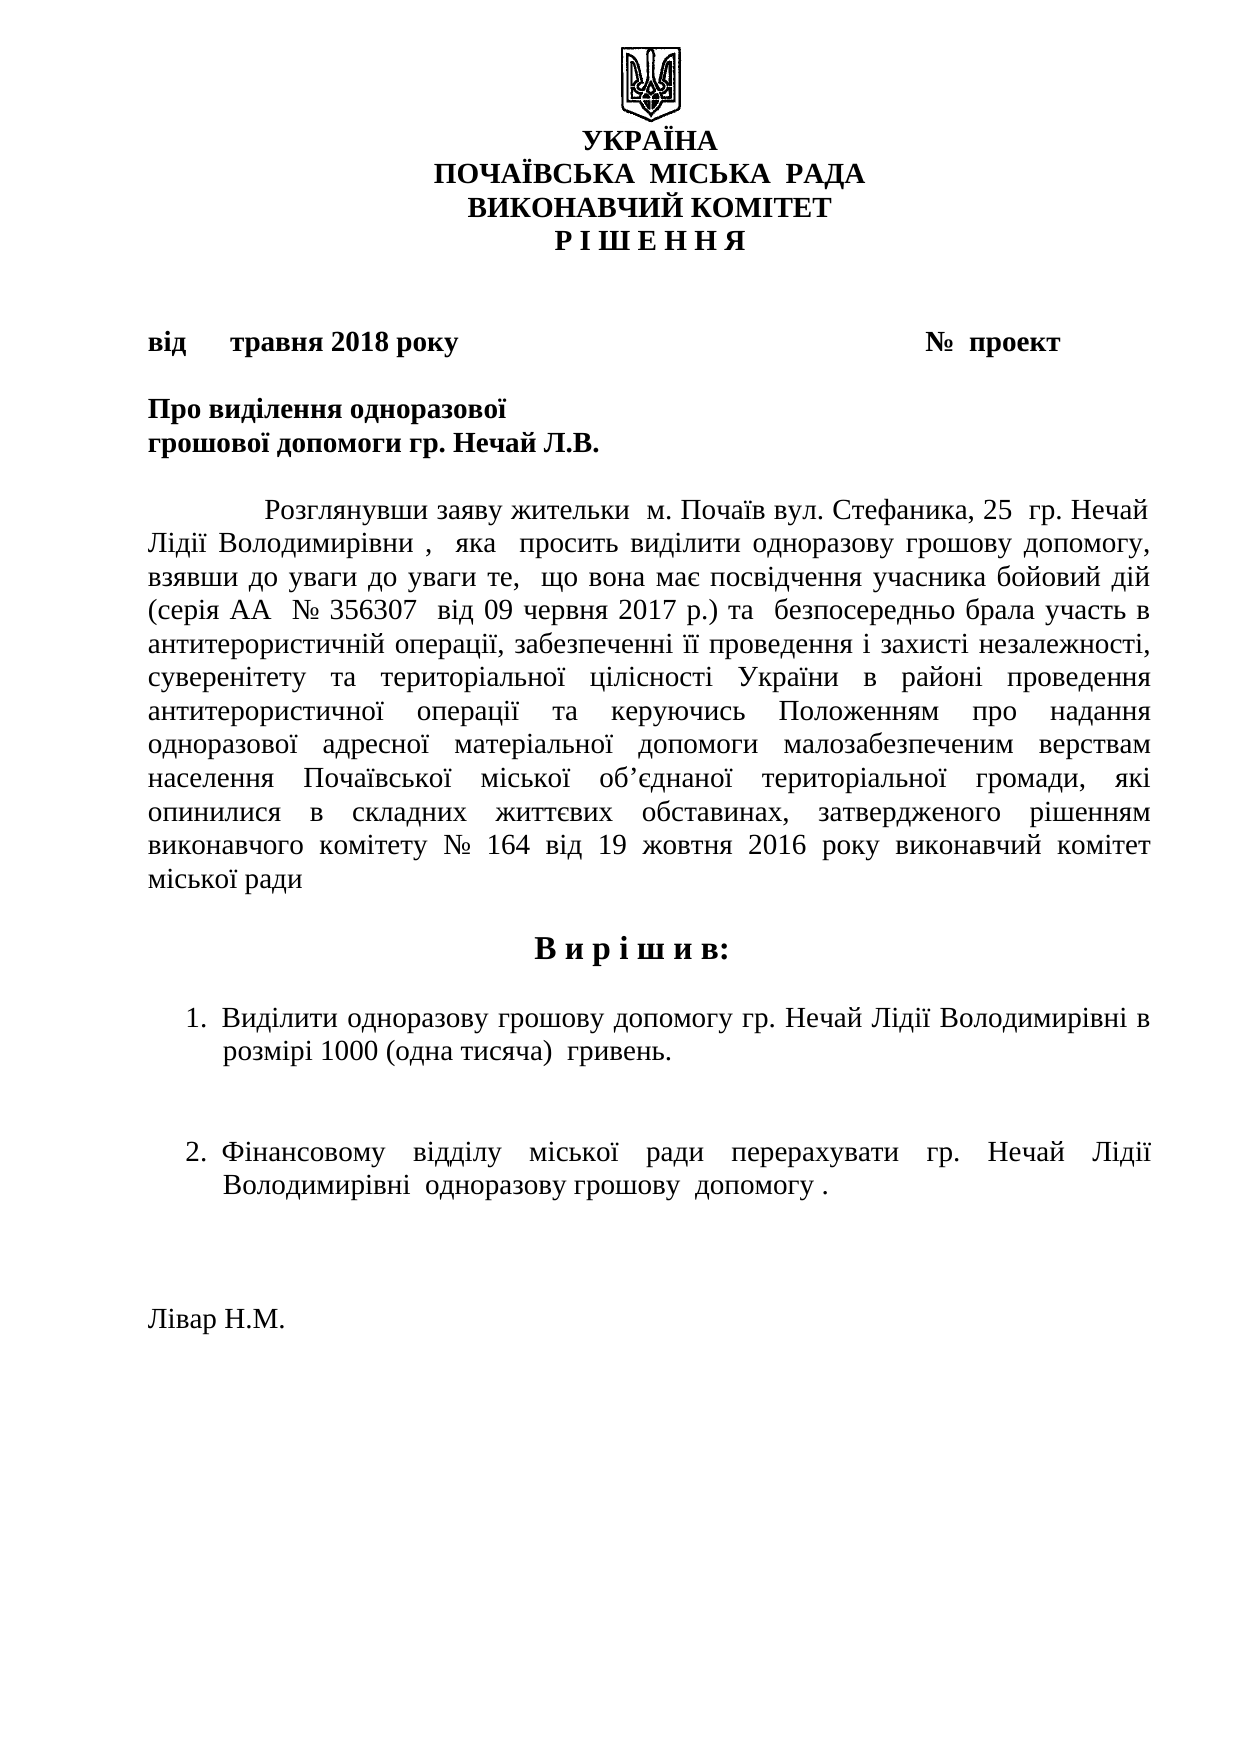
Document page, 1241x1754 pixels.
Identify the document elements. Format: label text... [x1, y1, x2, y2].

text Про виділення одноразової [148, 391, 1152, 425]
text Р І Ш Е Н Н Я [148, 223, 1152, 257]
subtitle ВИКОНАВЧИЙ КОМІТЕТ [148, 190, 1152, 223]
list Виділити одноразову грошову допомогу гр. Нечай Лідії Володимирівні в розмірі 1000 (одна тисяча) гривень. [185, 1000, 1152, 1067]
text ПОЧАЇВСЬКА МІСЬКА РАДА [148, 156, 1152, 190]
text В и р і ш и в: [148, 928, 1152, 966]
text УКРАЇНА [148, 123, 1152, 156]
text Лівар Н.М. [148, 1302, 1152, 1335]
list Фінансовому відділу міської ради перерахувати гр. Нечай Лідії Володимирівні одноразову грошову допомогу . [185, 1134, 1152, 1201]
text від травня 2018 року № проект [148, 324, 1152, 358]
picture [615, 44, 685, 123]
text грошової допомоги гр. Нечай Л.В. [148, 425, 1152, 458]
text Розглянувши заяву жительки м. Почаїв вул. Стефаника, 25 гр. Нечай Лідії Володимирівни , яка просить виділити одноразову грошову допомогу, взявши до уваги до уваги те, що вона має посвідчення учасника бойовий дій (серія АА № 356307 від 09 червня 2017 р.) та безпосередньо брала участь в антитерористичній операції, забезпеченні її проведення і захисті незалежності, суверенітету та територіальної цілісності України в районі проведення антитерористичної операції та керуючись Положенням про надання одноразової адресної матеріальної допомоги малозабезпеченим верствам населення Почаївської міської об’єднаної територіальної громади, які опинилися в складних життєвих обставинах, затвердженого рішенням виконавчого комітету № 164 від 19 жовтня 2016 року виконавчий комітет міської ради [148, 492, 1152, 894]
